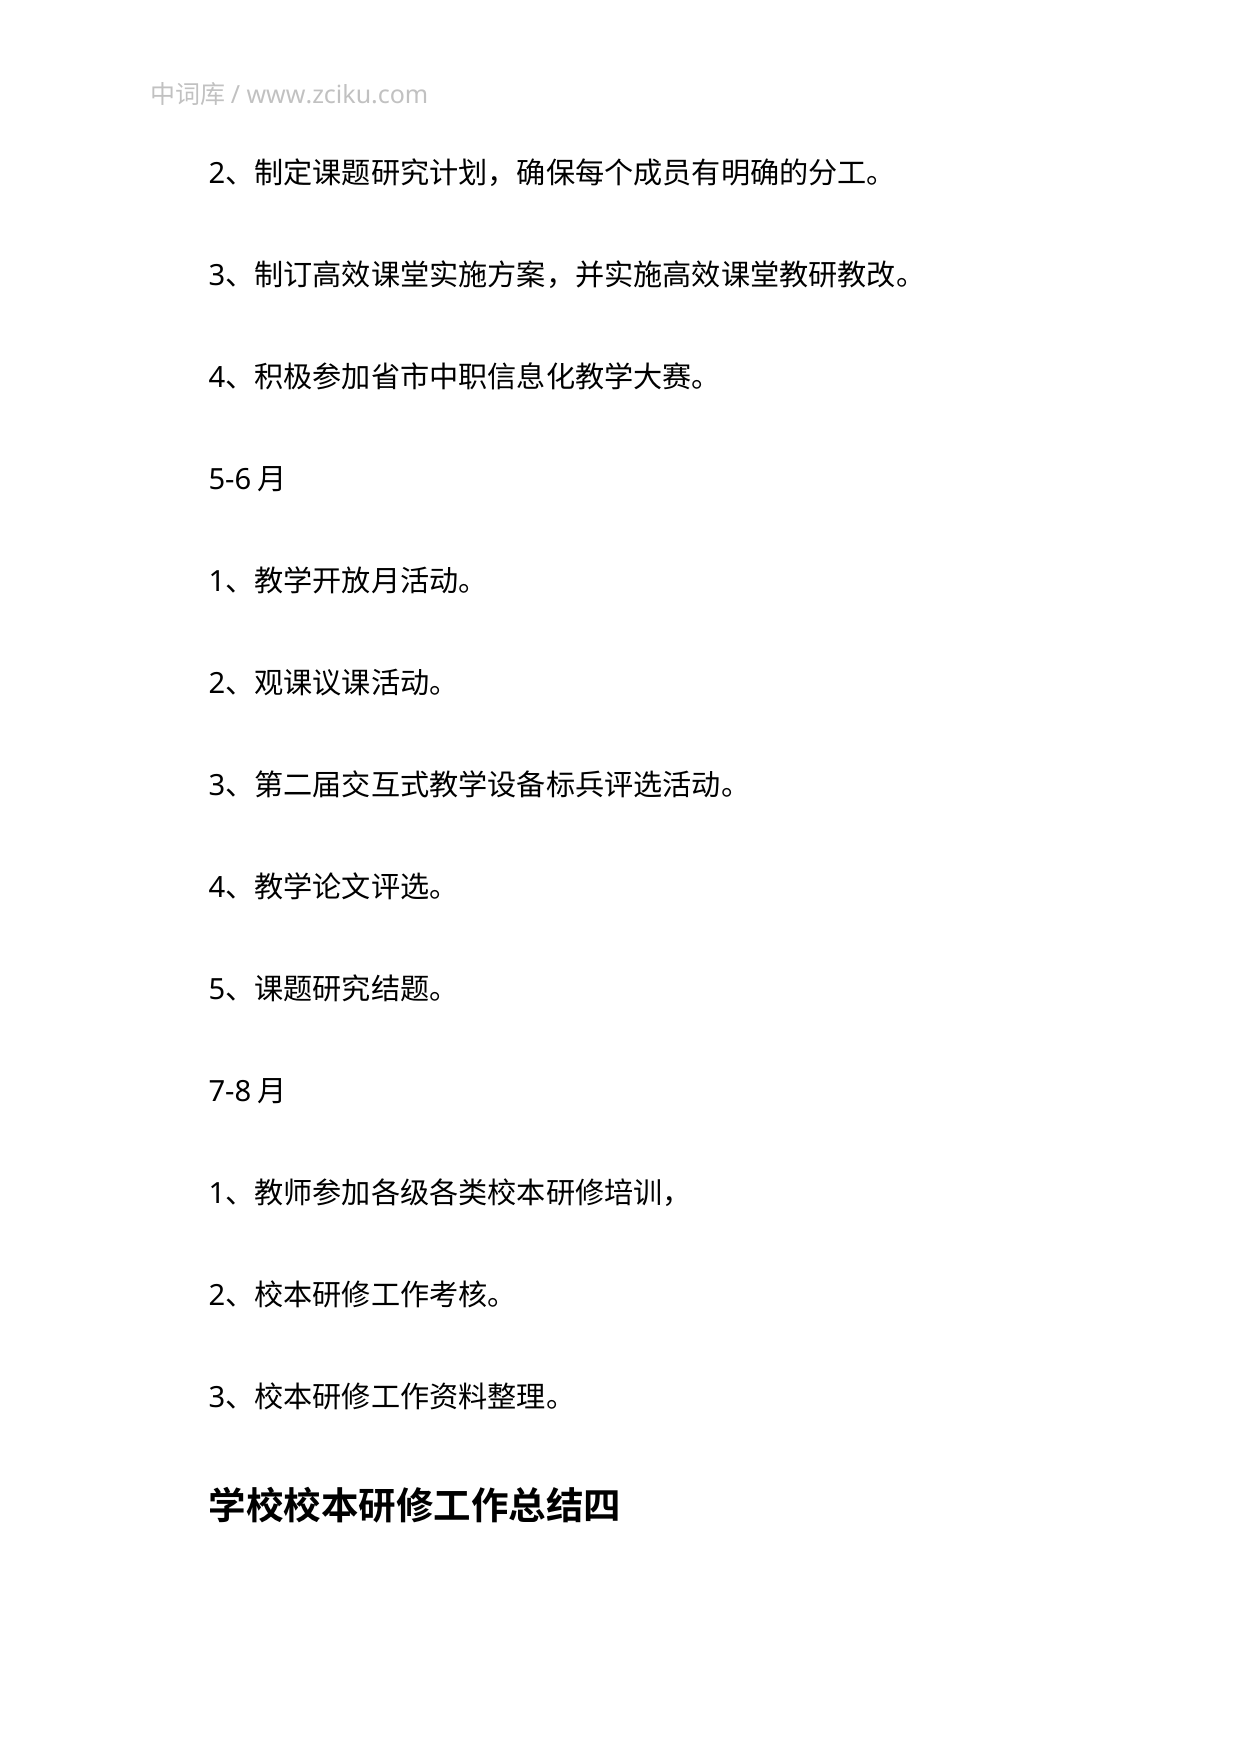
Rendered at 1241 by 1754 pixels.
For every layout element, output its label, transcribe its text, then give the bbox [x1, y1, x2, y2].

text 3、第二届交互式教学设备标兵评选活动。 [150, 762, 1090, 804]
text 学校校本研修工作总结四 [150, 1476, 1090, 1530]
text 1、教师参加各级各类校本研修培训， [150, 1170, 1090, 1212]
text 4、积极参加省市中职信息化教学大赛。 [150, 354, 1090, 396]
text 3、校本研修工作资料整理。 [150, 1374, 1090, 1416]
text 2、观课议课活动。 [150, 660, 1090, 702]
text 1、教学开放月活动。 [150, 558, 1090, 600]
text 3、制订高效课堂实施方案，并实施高效课堂教研教改。 [150, 252, 1090, 294]
text 7-8月 [150, 1068, 1090, 1110]
text 4、教学论文评选。 [150, 864, 1090, 906]
text 5-6月 [150, 456, 1090, 498]
text 5、课题研究结题。 [150, 966, 1090, 1008]
text 2、制定课题研究计划，确保每个成员有明确的分工。 [150, 150, 1090, 192]
text 2、校本研修工作考核。 [150, 1272, 1090, 1314]
